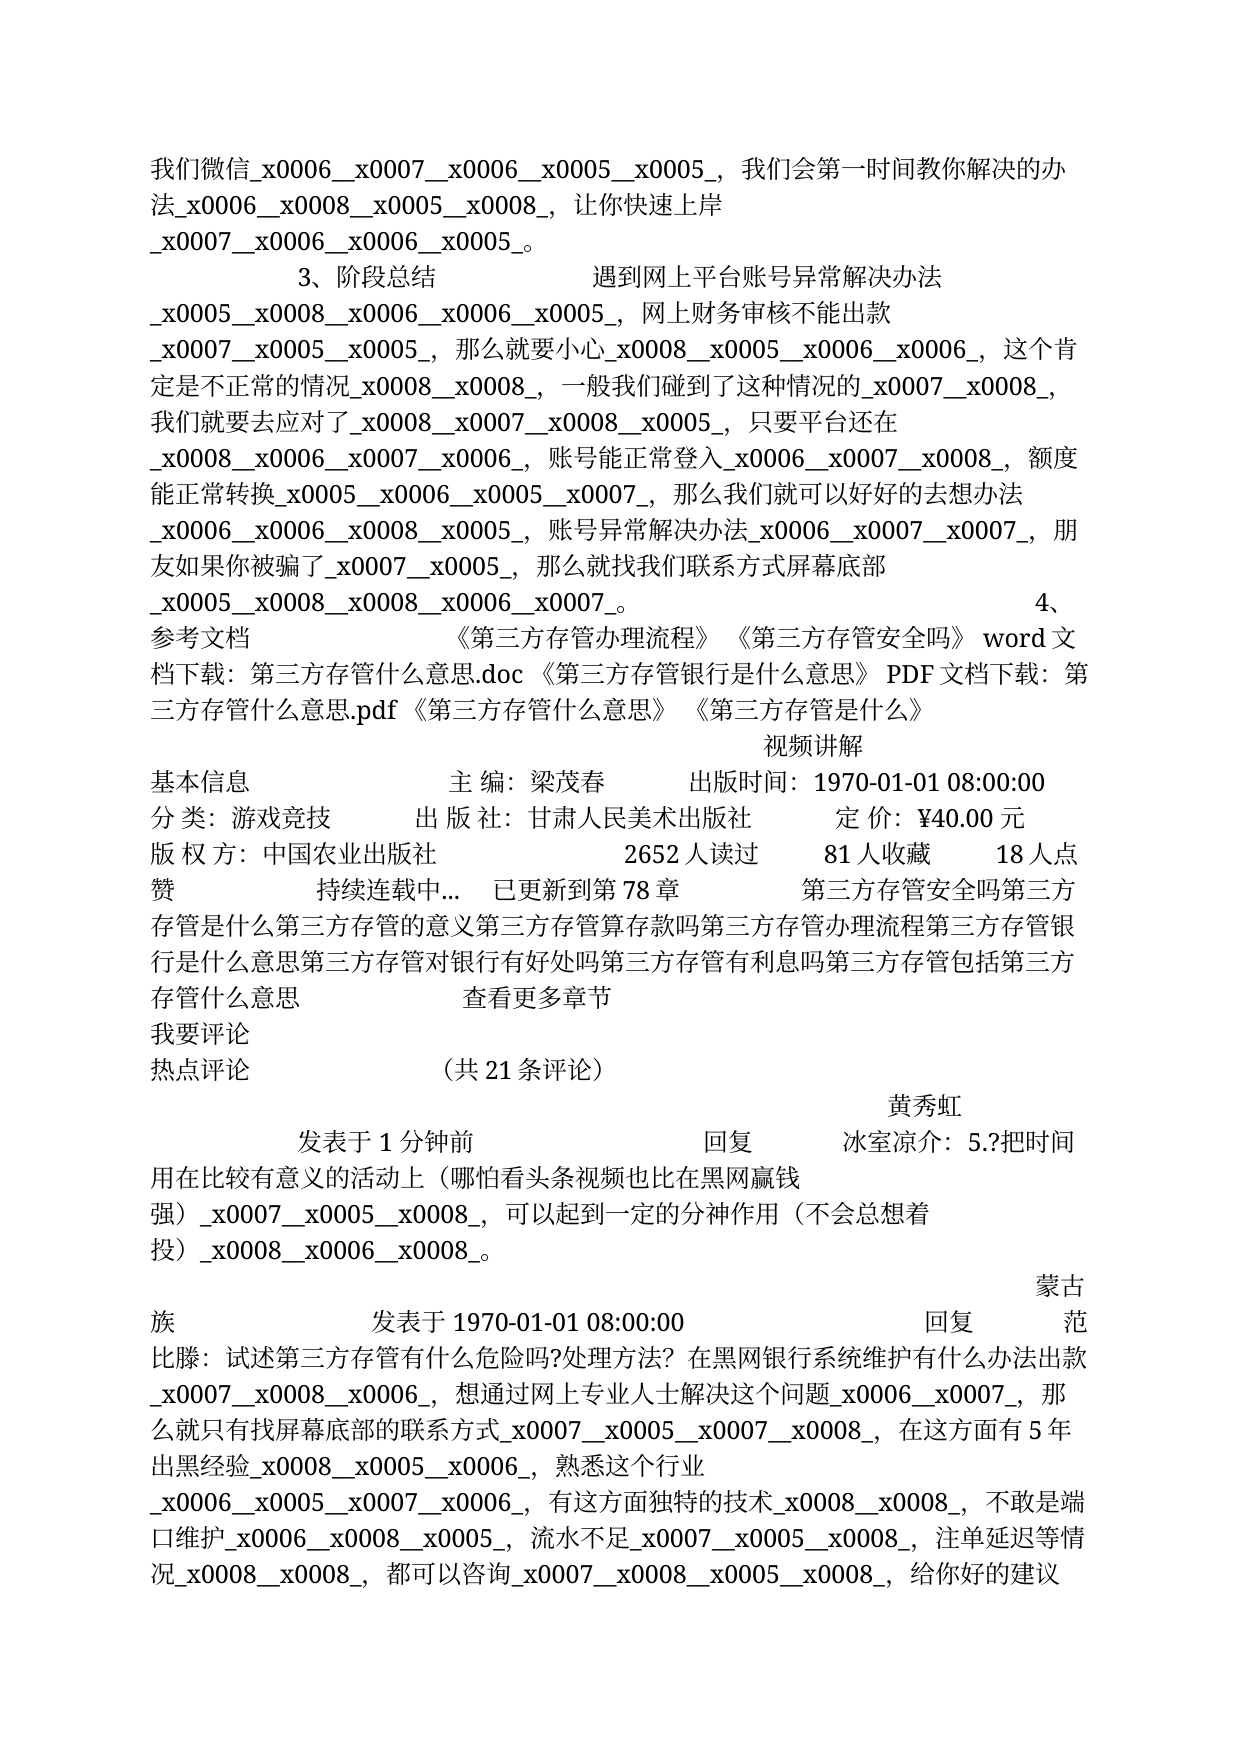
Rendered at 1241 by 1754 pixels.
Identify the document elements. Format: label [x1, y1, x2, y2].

text [150, 150, 1090, 1591]
